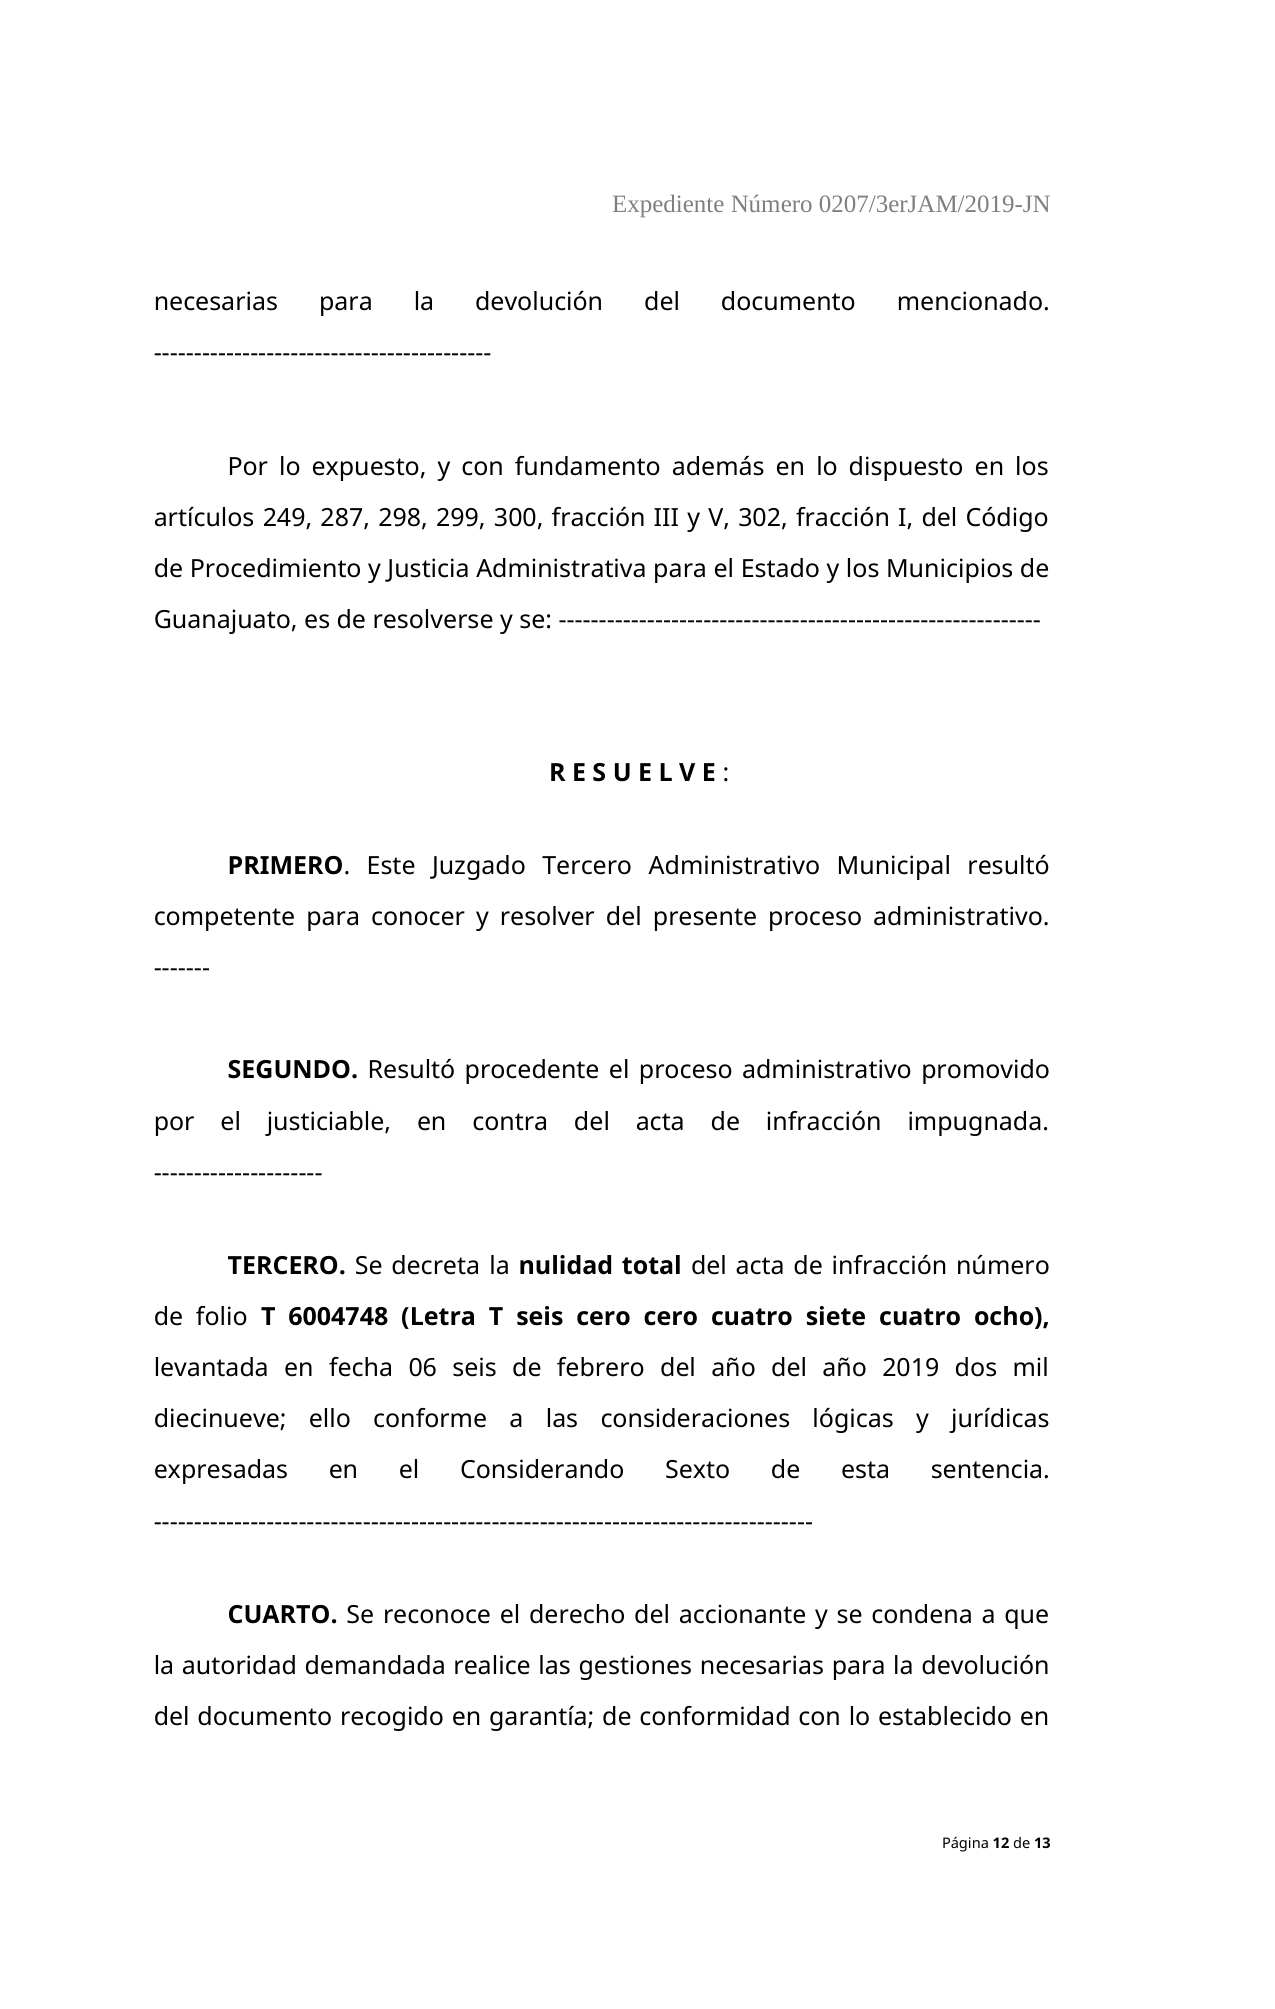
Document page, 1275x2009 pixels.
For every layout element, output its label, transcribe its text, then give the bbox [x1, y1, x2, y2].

text Por lo expuesto, y con fundamento además en lo dispuesto en los artículos 249, 287, 298, 299, 300, fracción III y V, 302, fracción I, del Código de Procedimiento y Justicia Administrativa para el Estado y los Municipios de Guanajuato, es de resolverse y se: ------------------------------------------------------------ [153, 448, 1051, 635]
text PRIMERO. Este Juzgado Tercero Administrativo Municipal resultó competente para conocer y resolver del presente proceso administrativo. ------- [153, 848, 1051, 984]
text TERCERO. Se decreta la nulidad total del acta de infracción número de folio T 6004748 (Letra T seis cero cero cuatro siete cuatro ocho), levantada en fecha 06 seis de febrero del año del año 2019 dos mil diecinueve; ello conforme a las consideraciones lógicas y jurídicas expresadas en el Considerando Sexto de esta sentencia. ---------------------------------------------------------------------------------- [153, 1248, 1051, 1537]
text R E S U E L V E : [153, 754, 1051, 788]
text SEGUNDO. Resultó procedente el proceso administrativo promovido por el justiciable, en contra del acta de infracción impugnada. --------------------- [153, 1052, 1051, 1188]
